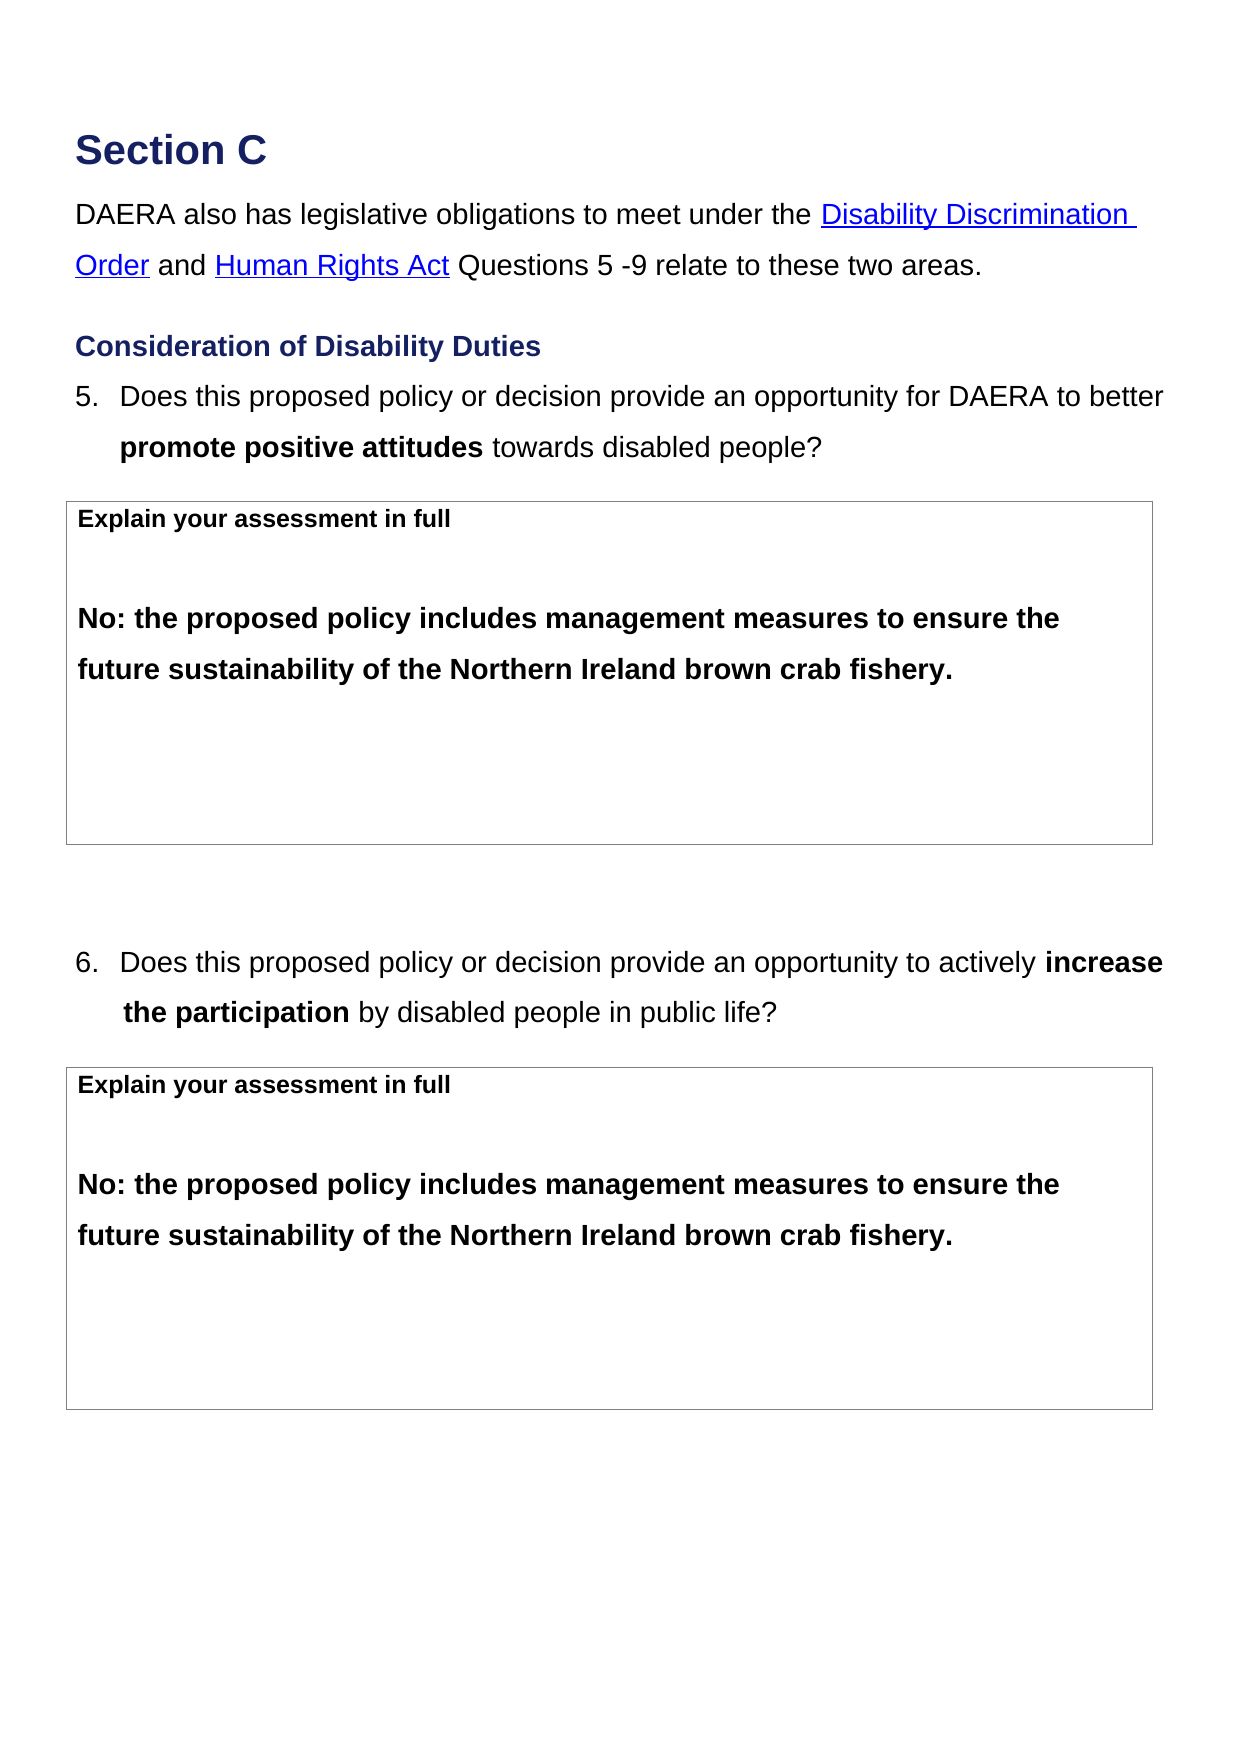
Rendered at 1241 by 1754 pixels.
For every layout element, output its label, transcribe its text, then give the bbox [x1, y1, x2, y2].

text 5. Does this proposed policy or decision provide an opportunity for DAERA to better promote positive attitudes towards disabled people? [75, 379, 1165, 463]
text 6. Does this proposed policy or decision provide an opportunity to actively increase the participation by disabled people in public life? [75, 945, 1165, 1029]
text Consideration of Disability Duties [75, 329, 1165, 363]
text Section C [75, 125, 1165, 173]
text DAERA also has legislative obligations to meet under the Disability Discrimination Order and Human Rights Act Questions 5 -9 relate to these two areas. [75, 197, 1165, 281]
table_header Explain your assessment in full No: the proposed policy includes management measures to ensure the future sustainability of the Northern Ireland brown crab fishery. [67, 502, 1152, 843]
table_header Explain your assessment in full No: the proposed policy includes management measures to ensure the future sustainability of the Northern Ireland brown crab fishery. [67, 1068, 1152, 1409]
